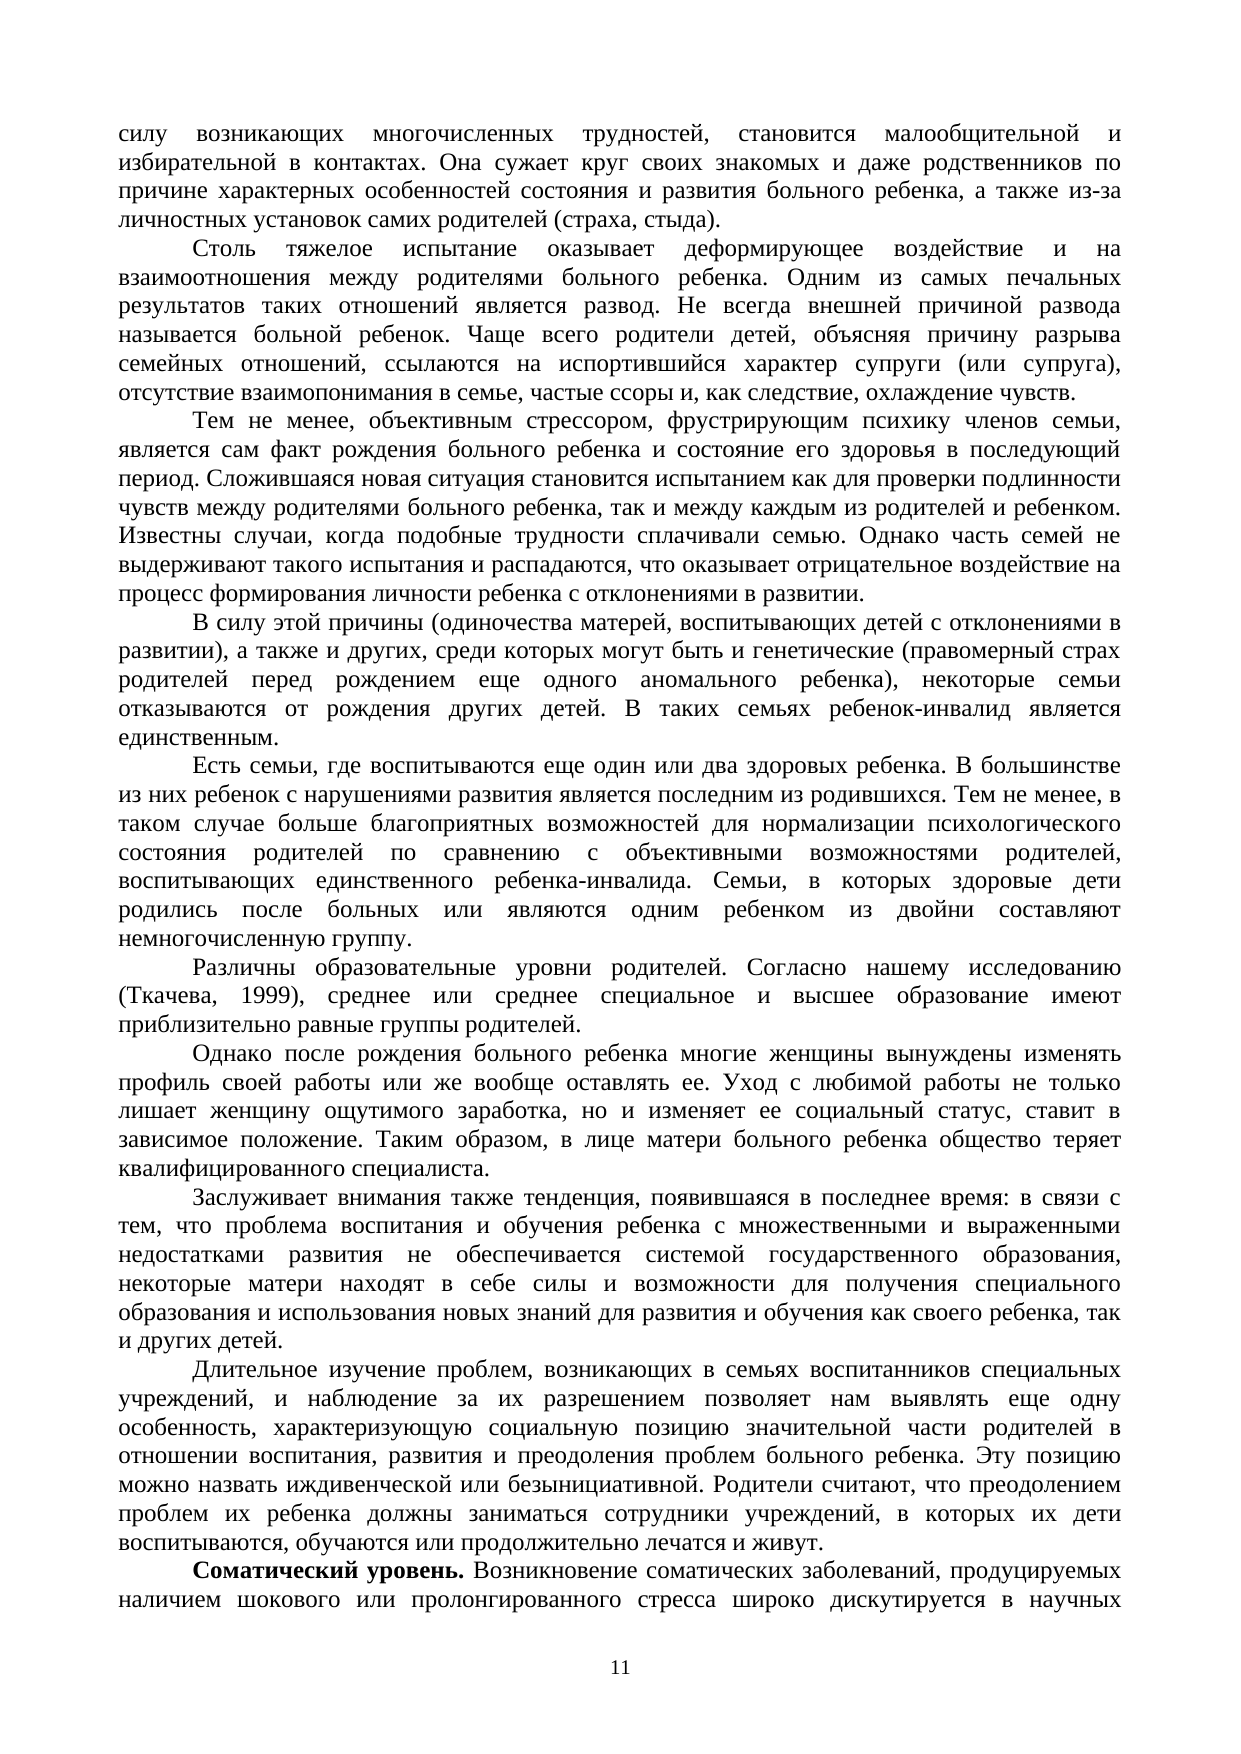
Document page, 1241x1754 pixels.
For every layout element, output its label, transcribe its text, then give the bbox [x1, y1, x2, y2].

text Тем не менее, объективным стрессором, фрустрирующим психику членов семьи, является сам факт рождения больного ребенка и состояние его здоровья в последующий период. Сложившаяся новая ситуация становится испытанием как для проверки подлинности чувств между родителями больного ребенка, так и между каждым из родителей и ребенком. Известны случаи, когда подобные трудности сплачивали семью. Однако часть семей не выдерживают такого испытания и распадаются, что оказывает отрицательное воздействие на процесс формирования личности ребенка с отклонениями в развитии. [118, 406, 1122, 607]
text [118, 118, 1122, 233]
text Различны образовательные уровни родителей. Согласно нашему исследованию (Ткачева, 1999), среднее или среднее специальное и высшее образование имеют приблизительно равные группы родителей. [118, 952, 1122, 1038]
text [118, 1556, 1122, 1613]
text В силу этой причины (одиночества матерей, воспитывающих детей с отклонениями в развитии), а также и других, среди которых могут быть и генетические (правомерный страх родителей перед рождением еще одного аномального ребенка), некоторые семьи отказываются от рождения других детей. В таких семьях ребенок-инвалид является единственным. [118, 607, 1122, 751]
text Есть семьи, где воспитываются еще один или два здоровых ребенка. В большинстве из них ребенок с нарушениями развития является последним из родившихся. Тем не менее, в таком случае больше благоприятных возможностей для нормализации психологического состояния родителей по сравнению с объективными возможностями родителей, воспитывающих единственного ребенка-инвалида. Семьи, в которых здоровые дети родились после больных или являются одним ребенком из двойни составляют немногочисленную группу. [118, 751, 1122, 952]
text Длительное изучение проблем, возникающих в семьях воспитанников специальных учреждений, и наблюдение за их разрешением позволяет нам выявлять еще одну особенность, характеризующую социальную позицию значительной части родителей в отношении воспитания, развития и преодоления проблем больного ребенка. Эту позицию можно назвать иждивенческой или безынициативной. Родители считают, что преодолением проблем их ребенка должны заниматься сотрудники учреждений, в которых их дети воспитываются, обучаются или продолжительно лечатся и живут. [118, 1354, 1122, 1556]
text Столь тяжелое испытание оказывает деформирующее воздействие и на взаимоотношения между родителями больного ребенка. Одним из самых печальных результатов таких отношений является развод. Не всегда внешней причиной развода называется больной ребенок. Чаще всего родители детей, объясняя причину разрыва семейных отношений, ссылаются на испортившийся характер супруги (или супруга), отсутствие взаимопонимания в семье, частые ссоры и, как следствие, охлаждение чувств. [118, 233, 1122, 406]
text Заслуживает внимания также тенденция, появившаяся в последнее время: в связи с тем, что проблема воспитания и обучения ребенка с множественными и выраженными недостатками развития не обеспечивается системой государственного образования, некоторые матери находят в себе силы и возможности для получения специального образования и использования новых знаний для развития и обучения как своего ребенка, так и других детей. [118, 1182, 1122, 1354]
text Однако после рождения больного ребенка многие женщины вынуждены изменять профиль своей работы или же вообще оставлять ее. Уход с любимой работы не только лишает женщину ощутимого заработка, но и изменяет ее социальный статус, ставит в зависимое положение. Таким образом, в лице матери больного ребенка общество теряет квалифицированного специалиста. [118, 1038, 1122, 1182]
